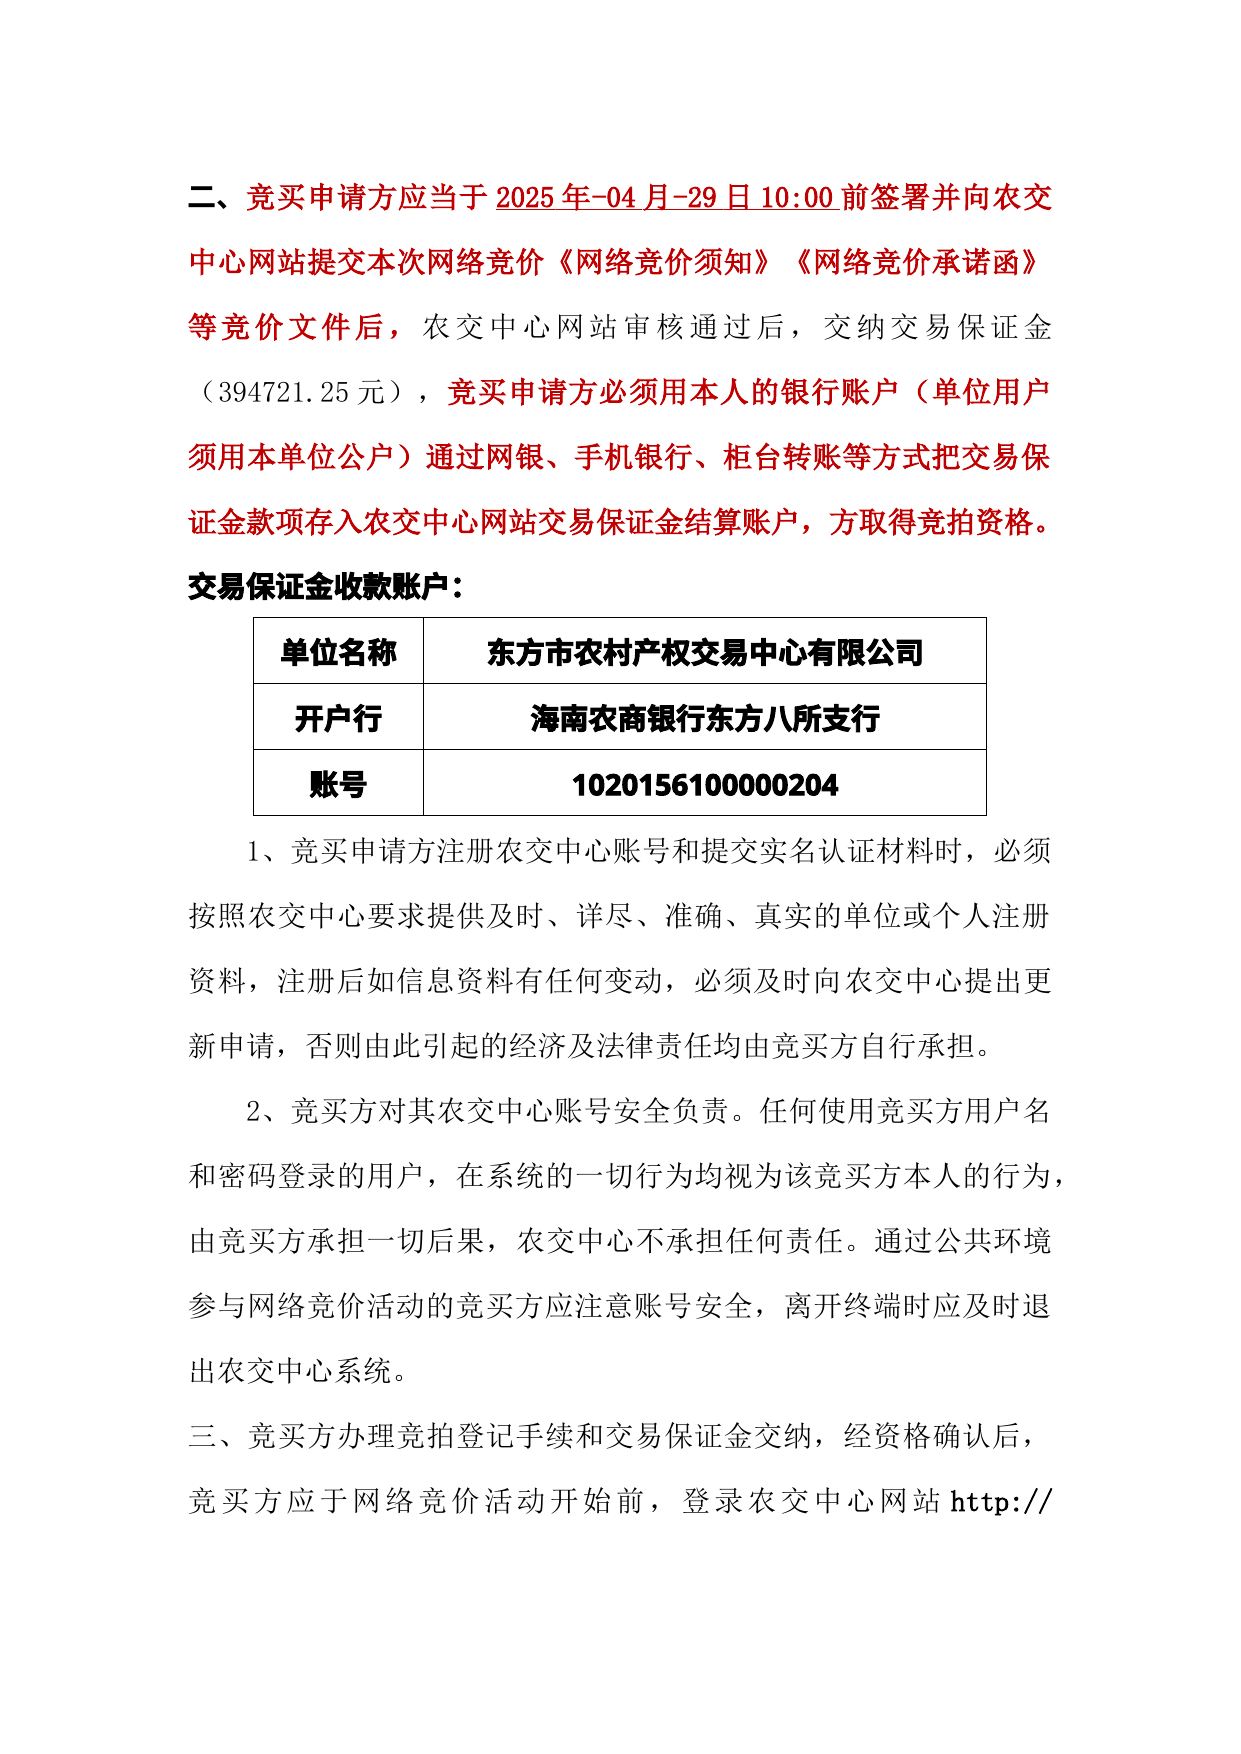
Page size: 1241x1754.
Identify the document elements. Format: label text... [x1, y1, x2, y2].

text 交易保证金收款账户： [187, 552, 1053, 617]
table_cell 开户行 [254, 684, 423, 749]
table_header 东方市农村产权交易中心有限公司 [424, 618, 986, 683]
table_cell 海南农商银行东方八所支行 [424, 684, 986, 749]
table_header 单位名称 [254, 618, 423, 683]
text 2、竞买方对其农交中心账号安全负责。任何使用竞买方用户名和密码登录的用户，在系统的一切行为均视为该竞买方本人的行为，由竞买方承担一切后果，农交中心不承担任何责任。通过公共环境参与网络竞价活动的竞买方应注意账号安全，离开终端时应及时退出农交中心系统。 [187, 1076, 1053, 1401]
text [187, 1401, 1053, 1531]
text 1、竞买申请方注册农交中心账号和提交实名认证材料时，必须按照农交中心要求提供及时、详尽、准确、真实的单位或个人注册资料，注册后如信息资料有任何变动，必须及时向农交中心提出更新申请，否则由此引起的经济及法律责任均由竞买方自行承担。 [187, 816, 1053, 1076]
table_cell 1020156100000204 [424, 750, 986, 815]
table_cell 账号 [254, 750, 423, 815]
list 竞买申请方应当于2025年-04月-29日10:00前签署并向农交中心网站提交本次网络竞价《网络竞价须知》《网络竞价承诺函》等竞价文件后，农交中心网站审核通过后，交纳交易保证金（394721.25元），竞买申请方必须用本人的银行账户（单位用户须用本单位公户）通过网银、手机银行、柜台转账等方式把交易保证金款项存入农交中心网站交易保证金结算账户，方取得竞拍资格。 [187, 162, 1053, 552]
